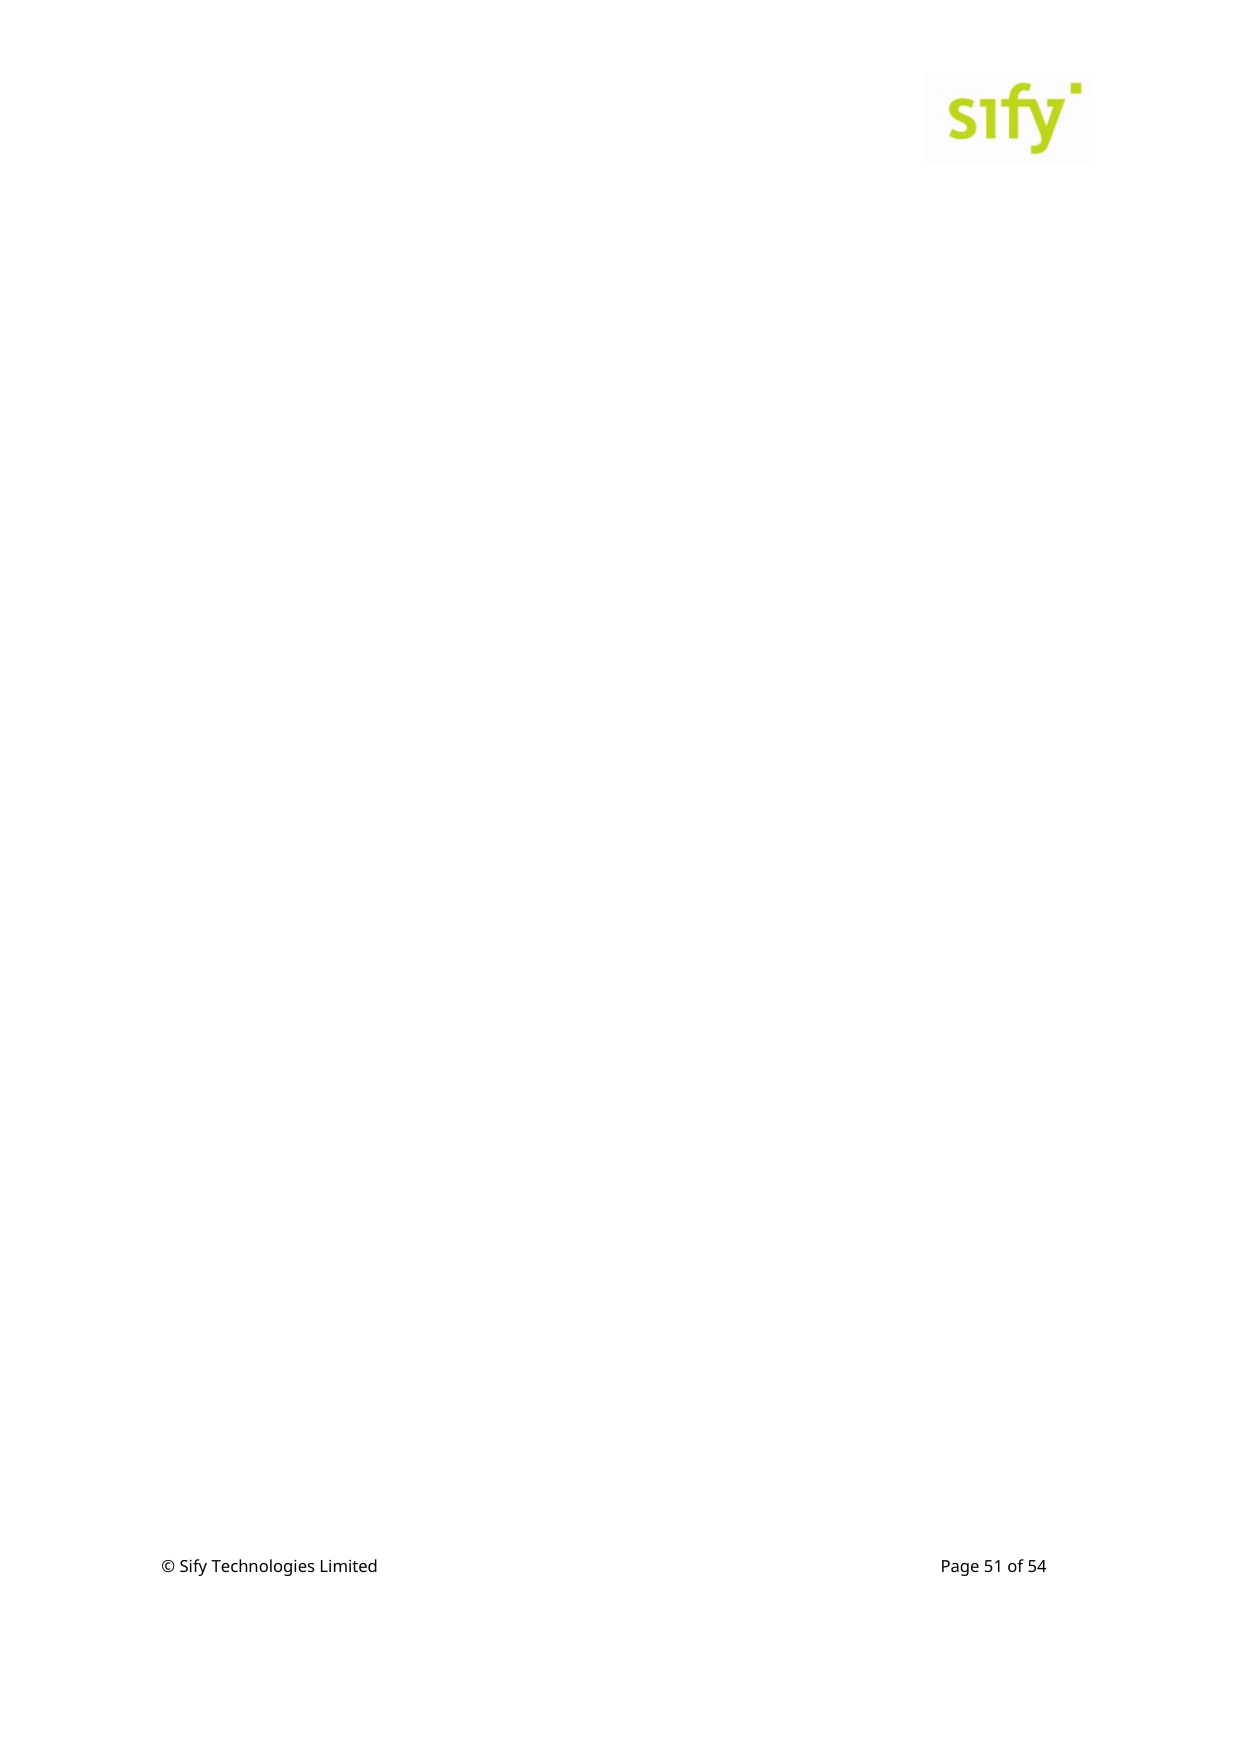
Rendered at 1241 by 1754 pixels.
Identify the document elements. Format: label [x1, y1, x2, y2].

picture [923, 73, 1091, 163]
